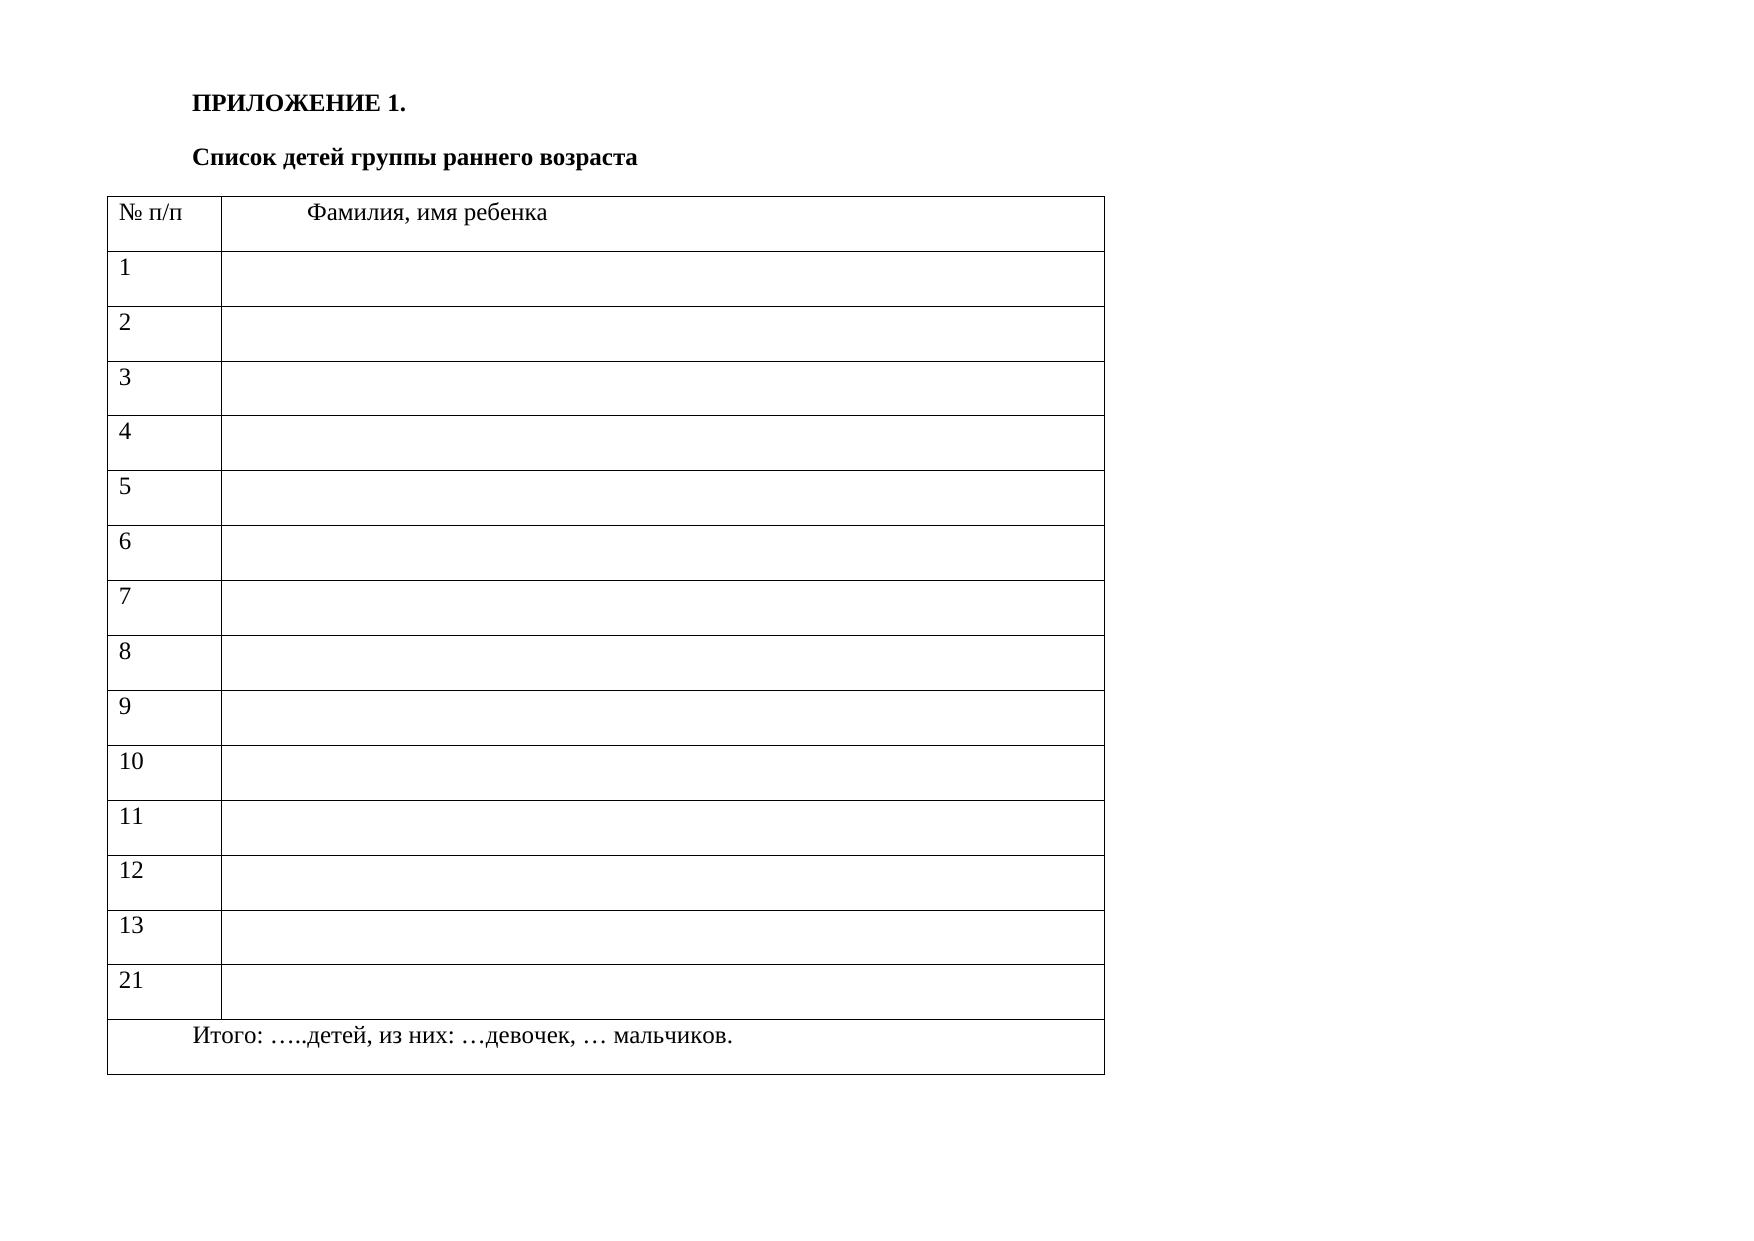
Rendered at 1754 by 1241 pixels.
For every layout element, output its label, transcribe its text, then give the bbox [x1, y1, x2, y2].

table_cell 6 [108, 526, 221, 580]
table_cell [222, 471, 1104, 525]
table_cell [222, 636, 1104, 690]
table_cell 5 [108, 471, 221, 525]
table_cell [222, 307, 1104, 361]
table_cell 3 [108, 362, 221, 415]
table_cell 1 [108, 252, 221, 306]
table_header № п/п [108, 197, 221, 251]
table_cell [222, 911, 1104, 964]
table_cell [222, 691, 1104, 745]
table_cell Итого: …..детей, из них: …девочек, … мальчиков. [108, 1020, 1104, 1074]
table_header Фамилия, имя ребенка [222, 197, 1104, 251]
table_cell 9 [108, 691, 221, 745]
table_cell [222, 362, 1104, 415]
table_cell 12 [108, 856, 221, 909]
table_cell 8 [108, 636, 221, 690]
table_cell [222, 252, 1104, 306]
table_cell [222, 416, 1104, 470]
table_cell 21 [108, 965, 221, 1019]
table_cell [222, 965, 1104, 1019]
table_cell [222, 856, 1104, 909]
table_cell 10 [108, 746, 221, 800]
table_cell 4 [108, 416, 221, 470]
table_cell 13 [108, 911, 221, 964]
table_cell 2 [108, 307, 221, 361]
text ПРИЛОЖЕНИЕ 1. [118, 88, 1636, 117]
table_cell [222, 526, 1104, 580]
table_cell [222, 801, 1104, 854]
table_cell 11 [108, 801, 221, 854]
text Список детей группы раннего возраста [118, 142, 1636, 171]
table_cell [222, 581, 1104, 635]
table_cell [222, 746, 1104, 800]
table_cell 7 [108, 581, 221, 635]
